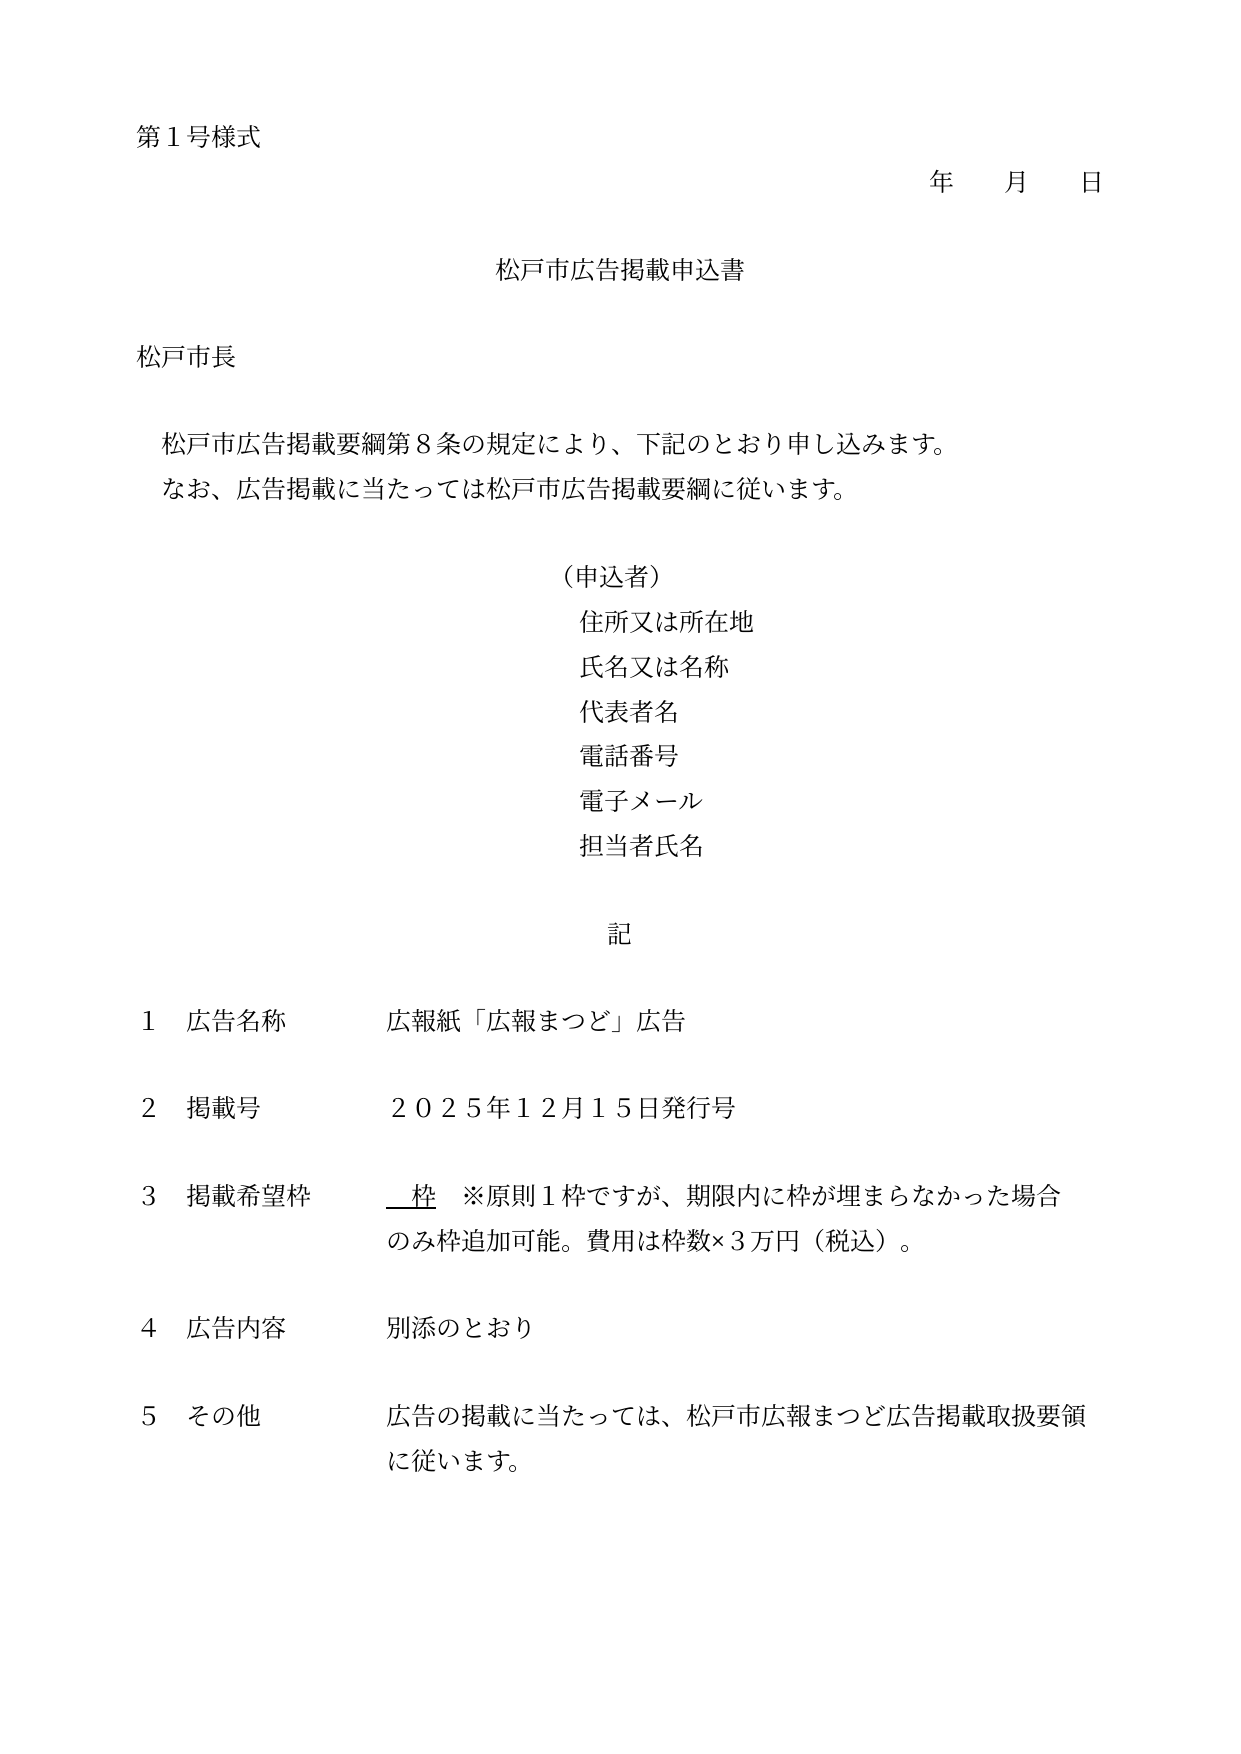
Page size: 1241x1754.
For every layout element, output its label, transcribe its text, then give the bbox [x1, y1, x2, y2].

text のみ枠追加可能。費用は枠数×３万円（税込）。 [136, 1221, 1104, 1257]
text なお、広告掲載に当たっては松戸市広告掲載要綱に従います。 [136, 470, 1104, 506]
text ５ その他 広告の掲載に当たっては、松戸市広報まつど広告掲載取扱要領 [136, 1396, 1104, 1432]
text 電子メール [579, 782, 1104, 818]
text 担当者氏名 [579, 827, 1104, 863]
text 住所又は所在地 [579, 602, 1104, 638]
text ３ 掲載希望枠 枠 ※原則１枠ですが、期限内に枠が埋まらなかった場合 [136, 1176, 1104, 1212]
text ２ 掲載号 ２０２５年１２月１５日発行号 [136, 1089, 1104, 1125]
text 松戸市広告掲載要綱第８条の規定により、下記のとおり申し込みます。 [136, 425, 1104, 461]
text １ 広告名称 広報紙「広報まつど」広告 [136, 1002, 1104, 1038]
text 電話番号 [579, 737, 1104, 773]
text 松戸市広告掲載申込書 [136, 250, 1104, 286]
text 第１号様式 [136, 118, 1104, 154]
text に従います。 [136, 1441, 1104, 1477]
text 松戸市長 [136, 338, 1104, 374]
text 記 [136, 914, 1104, 950]
text ４ 広告内容 別添のとおり [136, 1309, 1104, 1345]
text （申込者） [549, 557, 1104, 593]
text 代表者名 [579, 692, 1104, 728]
text 年 月 日 [136, 163, 1104, 199]
text 氏名又は名称 [579, 647, 1104, 683]
